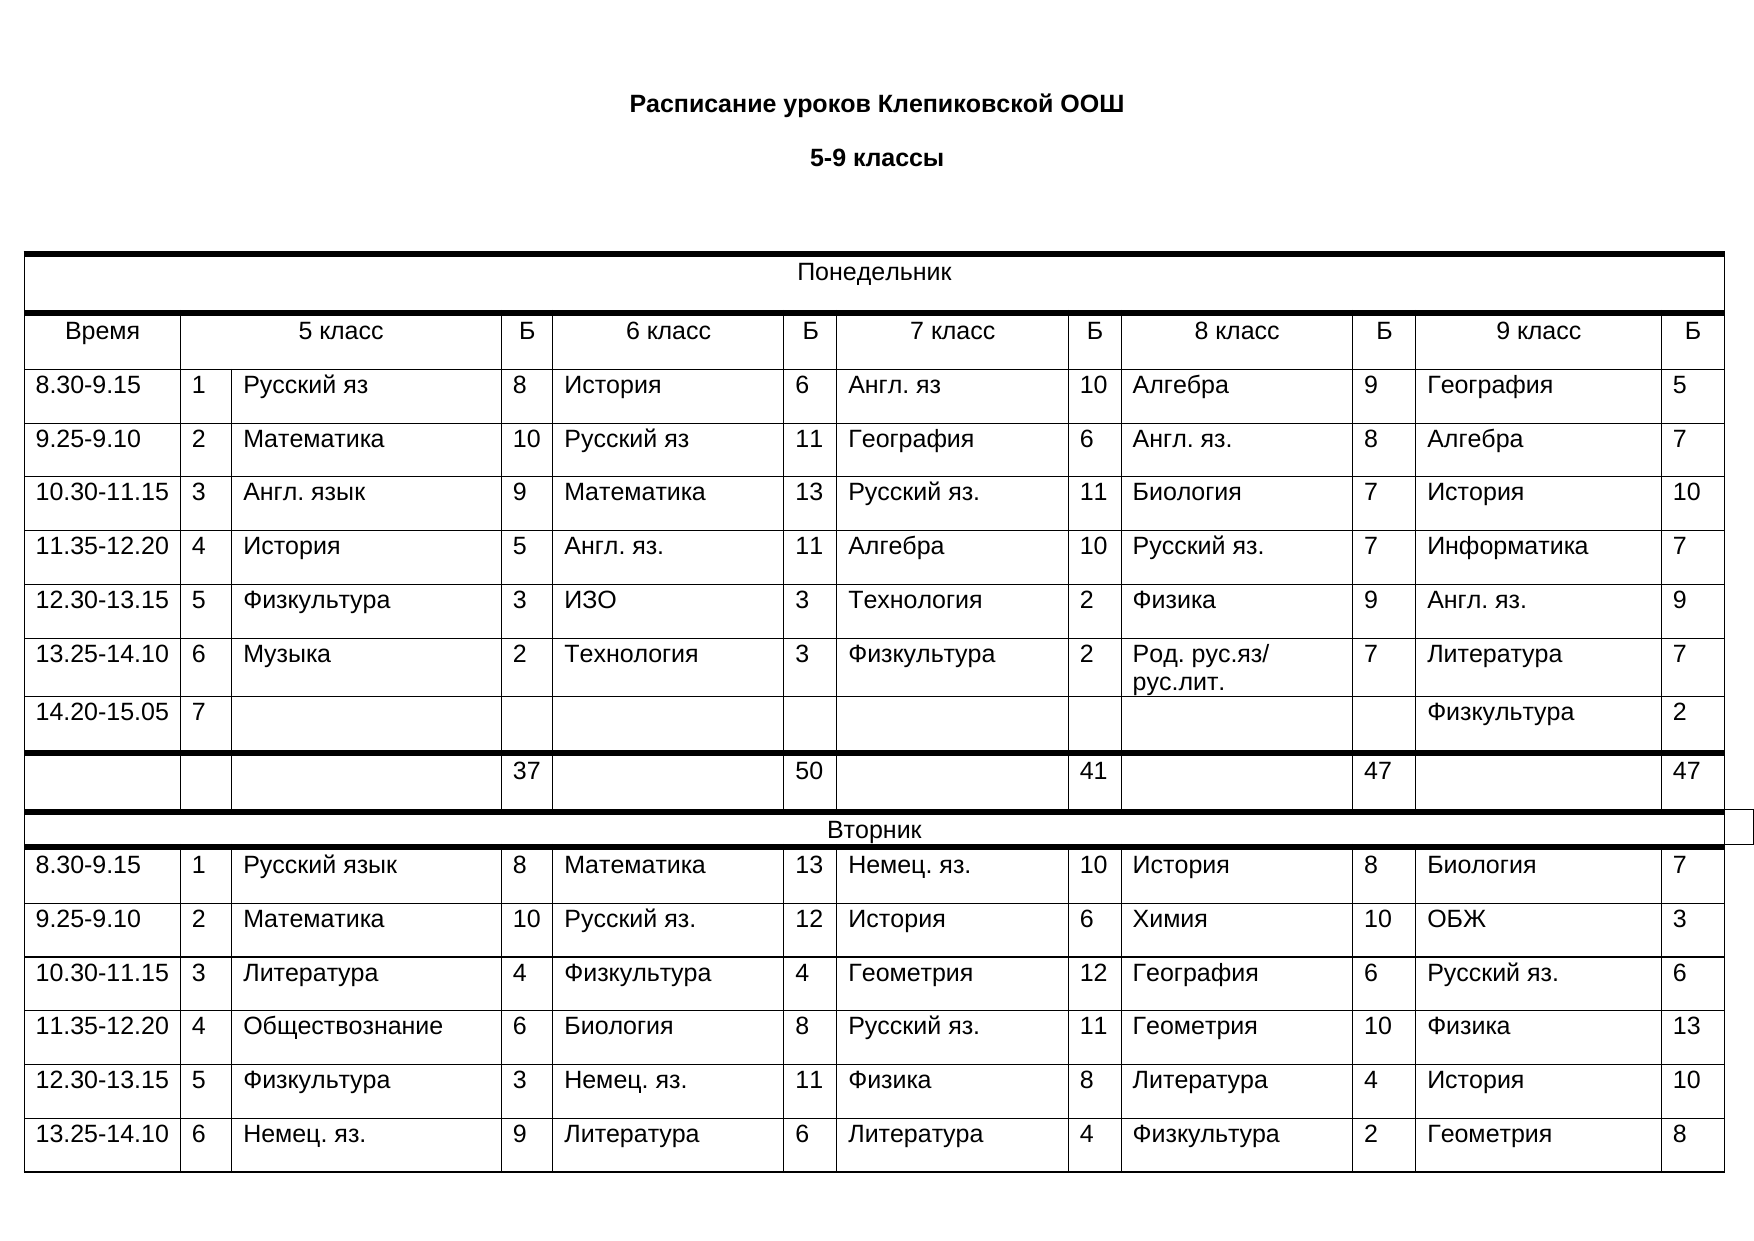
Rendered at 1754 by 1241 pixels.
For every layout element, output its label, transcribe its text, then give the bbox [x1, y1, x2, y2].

table_cell Русский яз. [837, 477, 1068, 530]
table_cell 9 класс [1416, 316, 1661, 369]
text Расписание уроков Клепиковской ООШ [35, 89, 1718, 118]
table_cell Русский язык [232, 850, 501, 903]
table_cell 47 [1353, 756, 1415, 809]
table_cell [1122, 697, 1352, 750]
text 5-9 классы [35, 143, 1718, 172]
table_cell 11 [784, 424, 836, 476]
table_cell Б [502, 316, 552, 369]
table_cell 7 [1662, 531, 1724, 584]
table_cell 10 [1353, 904, 1415, 956]
table_cell 11.35-12.20 [25, 531, 180, 584]
table_cell Геометрия [1122, 1011, 1352, 1064]
table_cell 8.30-9.15 [25, 370, 180, 422]
table_cell История [837, 904, 1068, 956]
table_cell Англ. яз. [553, 531, 783, 584]
table_cell Б [1353, 316, 1415, 369]
table_cell Англ. яз. [1122, 424, 1352, 476]
table_cell 3 [181, 958, 231, 1010]
table_cell [1069, 697, 1121, 750]
table_cell 7 класс [837, 316, 1068, 369]
table_cell Физика [1416, 1011, 1661, 1064]
table_header Понедельник [25, 257, 1724, 310]
table_cell 5 класс [181, 316, 501, 369]
table_cell Алгебра [1416, 424, 1661, 476]
table_cell Физкультура [232, 1065, 501, 1118]
table_cell История [553, 370, 783, 422]
table_cell [784, 697, 836, 750]
table_cell Физкультура [553, 958, 783, 1010]
table_cell [232, 697, 501, 750]
table_cell 50 [784, 756, 836, 809]
table_cell [181, 756, 231, 809]
table_cell 4 [1353, 1065, 1415, 1118]
table_cell 13 [784, 477, 836, 530]
table_cell 7 [1662, 639, 1724, 696]
table_cell 8.30-9.15 [25, 850, 180, 903]
table_cell 9.25-9.10 [25, 904, 180, 956]
table_cell 12.30-13.15 [25, 1065, 180, 1118]
table_cell 10 [1662, 1065, 1724, 1118]
table_cell 4 [502, 958, 552, 1010]
table_cell 8 [1353, 850, 1415, 903]
table_cell [837, 756, 1068, 809]
table_cell Немец. яз. [837, 850, 1068, 903]
table_cell Алгебра [1122, 370, 1352, 422]
table_cell 5 [181, 585, 231, 637]
table_cell [553, 697, 783, 750]
table_cell 10 [1069, 370, 1121, 422]
table_cell 4 [784, 958, 836, 1010]
table_cell 2 [1069, 639, 1121, 696]
table_cell Б [1069, 316, 1121, 369]
table_cell 2 [1069, 585, 1121, 637]
table_cell Русский яз. [837, 1011, 1068, 1064]
table_cell 8 [502, 370, 552, 422]
table_cell Биология [1416, 850, 1661, 903]
table_cell География [837, 424, 1068, 476]
table_cell 8 класс [1122, 316, 1352, 369]
table_cell 3 [502, 585, 552, 637]
table_cell Литература [553, 1119, 783, 1171]
table_cell 2 [502, 639, 552, 696]
table_cell Алгебра [837, 531, 1068, 584]
table_cell [1353, 697, 1415, 750]
table_cell 1 [181, 850, 231, 903]
table_cell 47 [1662, 756, 1724, 809]
table_cell 3 [502, 1065, 552, 1118]
table_cell История [1416, 477, 1661, 530]
table_cell 6 [502, 1011, 552, 1064]
table_cell 11 [1069, 477, 1121, 530]
table_cell [837, 697, 1068, 750]
table_cell [1725, 810, 1753, 844]
table_cell 10 [1069, 531, 1121, 584]
table_cell 2 [181, 904, 231, 956]
table_cell 1 [181, 370, 231, 422]
table_cell Англ. яз. [1416, 585, 1661, 637]
table_cell 2 [1662, 697, 1724, 750]
table_cell Технология [837, 585, 1068, 637]
table_cell Литература [232, 958, 501, 1010]
table_cell 6 [181, 639, 231, 696]
table_cell История [1122, 850, 1352, 903]
table_cell Физика [837, 1065, 1068, 1118]
table_cell Информатика [1416, 531, 1661, 584]
table_cell 41 [1069, 756, 1121, 809]
table_cell 3 [181, 477, 231, 530]
table_cell 5 [1662, 370, 1724, 422]
table_cell География [1122, 958, 1352, 1010]
table_cell История [232, 531, 501, 584]
table_cell Род. рус.яз/ рус.лит. [1122, 639, 1352, 696]
table_cell 9 [502, 1119, 552, 1171]
table_cell 6 [181, 1119, 231, 1171]
table_cell 7 [1353, 477, 1415, 530]
table_cell 9 [1662, 585, 1724, 637]
table_cell Немец. яз. [232, 1119, 501, 1171]
table_cell Физкультура [1122, 1119, 1352, 1171]
table_cell 13.25-14.10 [25, 1119, 180, 1171]
table_cell 11 [1069, 1011, 1121, 1064]
table_cell ОБЖ [1416, 904, 1661, 956]
table_cell Англ. яз [837, 370, 1068, 422]
table_cell Литература [1416, 639, 1661, 696]
table_cell Геометрия [1416, 1119, 1661, 1171]
table_cell Физкультура [837, 639, 1068, 696]
table_cell Технология [553, 639, 783, 696]
table_cell 8 [1353, 424, 1415, 476]
table_cell Математика [553, 850, 783, 903]
table_cell Математика [553, 477, 783, 530]
table_cell 5 [502, 531, 552, 584]
table_cell Биология [1122, 477, 1352, 530]
table_cell Русский яз. [553, 904, 783, 956]
table_cell 14.20-15.05 [25, 697, 180, 750]
table_cell Математика [232, 424, 501, 476]
table_cell Вторник [25, 815, 1724, 844]
table_cell 2 [181, 424, 231, 476]
table_cell 11 [784, 531, 836, 584]
table_cell 12 [784, 904, 836, 956]
table_cell 12.30-13.15 [25, 585, 180, 637]
table_cell 3 [784, 639, 836, 696]
table_cell 8 [502, 850, 552, 903]
table_cell 10 [502, 424, 552, 476]
table_cell 9 [502, 477, 552, 530]
table_cell География [1416, 370, 1661, 422]
table_cell 37 [502, 756, 552, 809]
table_cell Англ. язык [232, 477, 501, 530]
table_cell 10 [1662, 477, 1724, 530]
table_cell Русский яз. [1122, 531, 1352, 584]
table_cell 13 [784, 850, 836, 903]
table_cell [553, 756, 783, 809]
table_cell 6 [1353, 958, 1415, 1010]
table_cell 8 [1069, 1065, 1121, 1118]
table_cell 10 [502, 904, 552, 956]
table_cell 9 [1353, 585, 1415, 637]
table_cell 10.30-11.15 [25, 477, 180, 530]
table_cell 13.25-14.10 [25, 639, 180, 696]
table_cell 5 [181, 1065, 231, 1118]
table_cell 6 [784, 370, 836, 422]
table_cell 7 [181, 697, 231, 750]
table_cell Музыка [232, 639, 501, 696]
table_cell 13 [1662, 1011, 1724, 1064]
table_cell 6 класс [553, 316, 783, 369]
table_cell История [1416, 1065, 1661, 1118]
table_cell 7 [1662, 424, 1724, 476]
table_cell Физкультура [1416, 697, 1661, 750]
table_cell 4 [181, 1011, 231, 1064]
table_cell 7 [1662, 850, 1724, 903]
table_cell Русский яз. [1416, 958, 1661, 1010]
table_cell 4 [181, 531, 231, 584]
table_cell 11 [784, 1065, 836, 1118]
table_cell 6 [1662, 958, 1724, 1010]
table_cell Математика [232, 904, 501, 956]
table_cell 3 [1662, 904, 1724, 956]
table_cell Русский яз [553, 424, 783, 476]
table_cell [232, 756, 501, 809]
table_cell Б [784, 316, 836, 369]
table_cell 8 [1662, 1119, 1724, 1171]
table_cell Физика [1122, 585, 1352, 637]
table_cell Время [25, 316, 180, 369]
table_cell 9.25-9.10 [25, 424, 180, 476]
table_cell Биология [553, 1011, 783, 1064]
table_cell 12 [1069, 958, 1121, 1010]
table_cell 6 [784, 1119, 836, 1171]
table_cell Литература [1122, 1065, 1352, 1118]
table_cell Немец. яз. [553, 1065, 783, 1118]
table_cell 2 [1353, 1119, 1415, 1171]
table_cell Литература [837, 1119, 1068, 1171]
table_cell 7 [1353, 531, 1415, 584]
table_cell [1122, 756, 1352, 809]
table_cell 9 [1353, 370, 1415, 422]
table_cell Б [1662, 316, 1724, 369]
table_cell 4 [1069, 1119, 1121, 1171]
table_cell 11.35-12.20 [25, 1011, 180, 1064]
table_cell Геометрия [837, 958, 1068, 1010]
table_cell 10 [1353, 1011, 1415, 1064]
table_cell Обществознание [232, 1011, 501, 1064]
table_cell Химия [1122, 904, 1352, 956]
table_cell ИЗО [553, 585, 783, 637]
table_cell Русский яз [232, 370, 501, 422]
table_cell 6 [1069, 424, 1121, 476]
table_cell [25, 756, 180, 809]
table_cell 10 [1069, 850, 1121, 903]
table_cell 10.30-11.15 [25, 958, 180, 1010]
table_cell 8 [784, 1011, 836, 1064]
table_cell 6 [1069, 904, 1121, 956]
table_cell 7 [1353, 639, 1415, 696]
table_cell 3 [784, 585, 836, 637]
table_cell [1416, 756, 1661, 809]
table_cell [502, 697, 552, 750]
table_cell Физкультура [232, 585, 501, 637]
